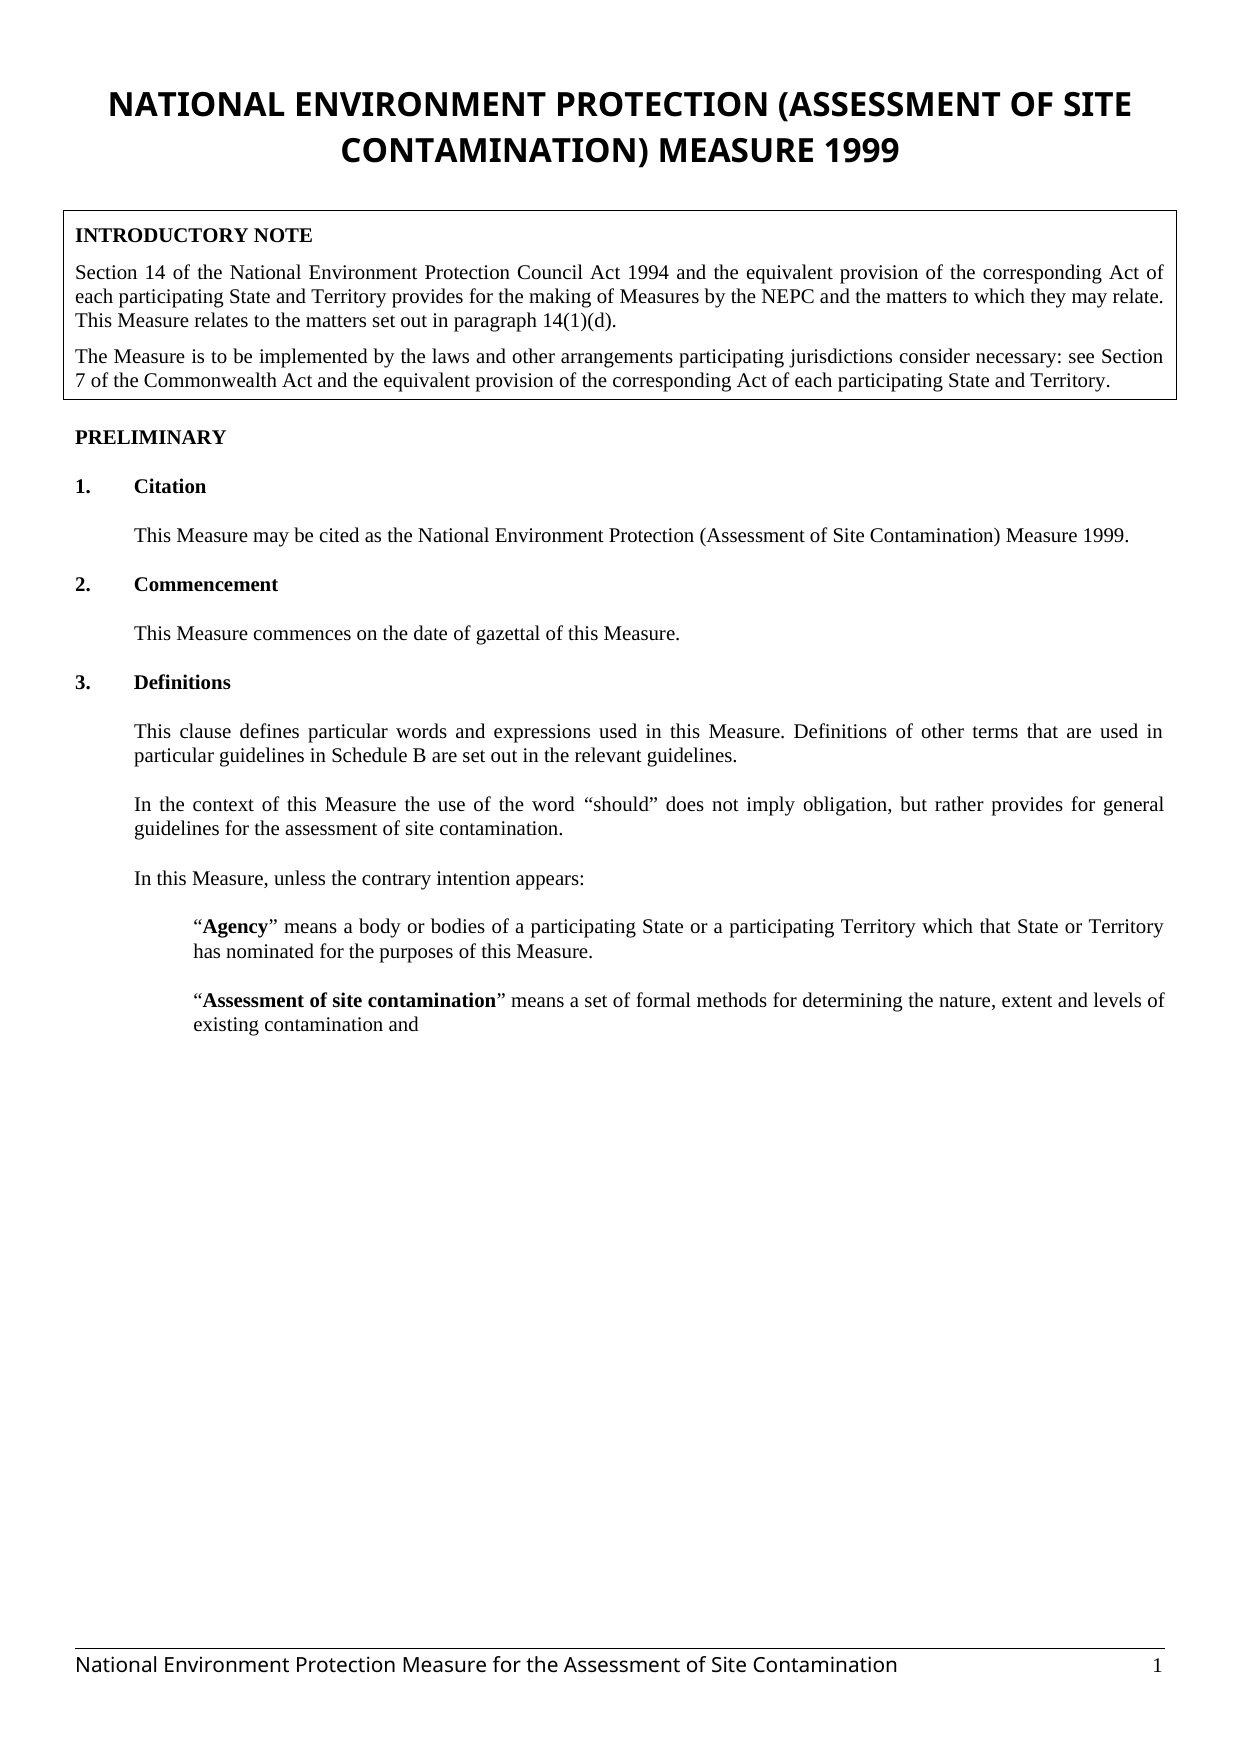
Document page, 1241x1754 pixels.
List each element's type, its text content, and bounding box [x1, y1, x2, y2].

text 1. Citation [75, 474, 1165, 498]
text 3. Definitions [75, 670, 1165, 694]
text PRELIMINARY [75, 425, 1165, 449]
text “Agency” means a body or bodies of a participating State or a participating Territory which that State or Territory has nominated for the purposes of this Measure. [193, 914, 1165, 963]
text NATIONAL ENVIRONMENT PROTECTION (ASSESSMENT OF SITE CONTAMINATION) MEASURE 1999 [75, 81, 1165, 172]
text In the context of this Measure the use of the word “should” does not imply obligation, but rather provides for general guidelines for the assessment of site contamination. [134, 792, 1165, 840]
text This Measure may be cited as the National Environment Protection (Assessment of Site Contamination) Measure 1999. [134, 523, 1165, 547]
table_header INTRODUCTORY NOTE Section 14 of the National Environment Protection Council Act 1994 and the equivalent provision of the corresponding Act of each participating State and Territory provides for the making of Measures by the NEPC and the matters to which they may relate. This Measure relates to the matters set out in paragraph 14(1)(d). The Measure is to be implemented by the laws and other arrangements participating jurisdictions consider necessary: see Section 7 of the Commonwealth Act and the equivalent provision of the corresponding Act of each participating State and Territory. [64, 211, 1176, 399]
text 2. Commencement [75, 572, 1165, 596]
text “Assessment of site contamination” means a set of formal methods for determining the nature, extent and levels of existing contamination and [193, 988, 1165, 1036]
text This clause defines particular words and expressions used in this Measure. Definitions of other terms that are used in particular guidelines in Schedule B are set out in the relevant guidelines. [134, 719, 1165, 767]
text This Measure commences on the date of gazettal of this Measure. [134, 621, 1165, 645]
text In this Measure, unless the contrary intention appears: [134, 865, 1165, 889]
